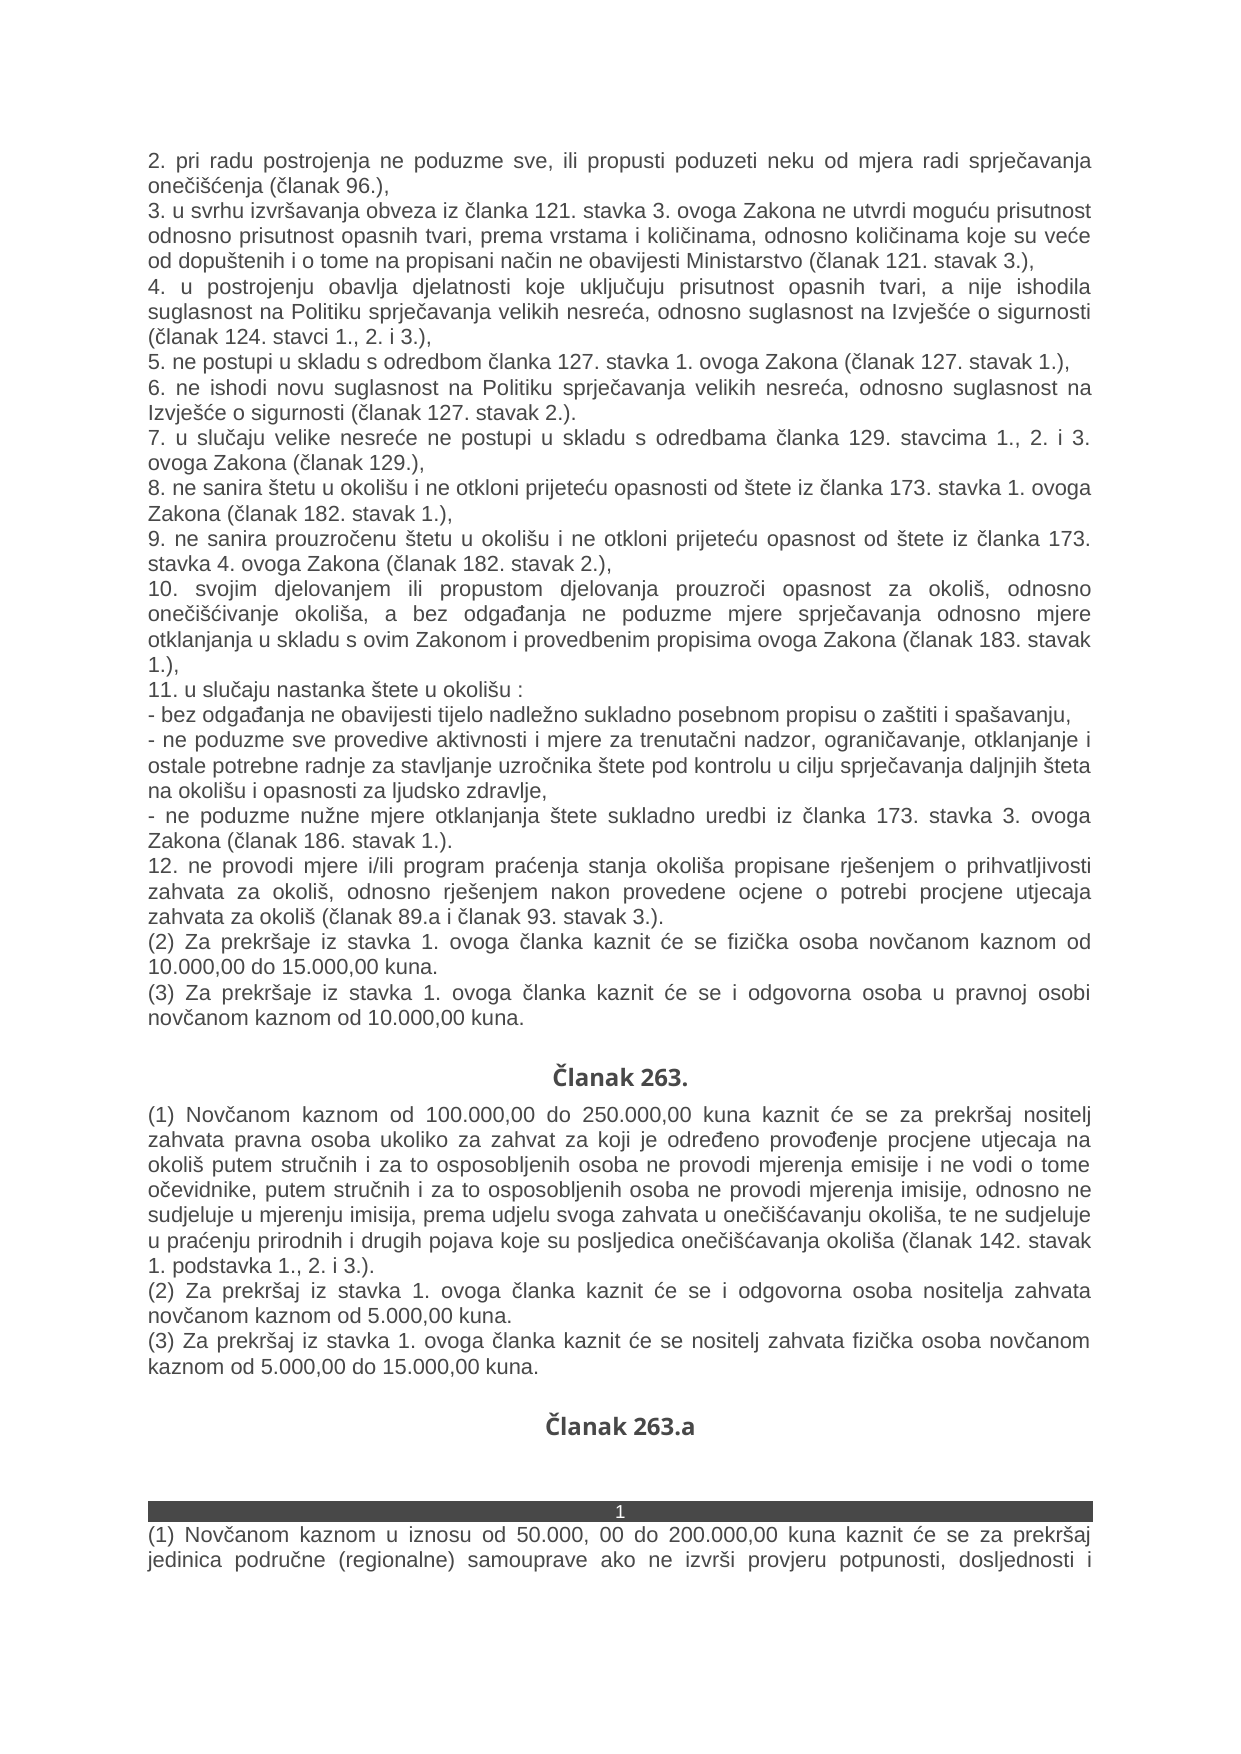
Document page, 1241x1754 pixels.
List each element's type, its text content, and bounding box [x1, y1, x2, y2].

text 8. ne sanira štetu u okolišu i ne otkloni prijeteću opasnosti od štete iz članka 173. stavka 1. ovoga Zakona (članak 182. stavak 1.), [148, 475, 1093, 526]
text Članak 263.a [148, 1410, 1093, 1443]
text 10. svojim djelovanjem ili propustom djelovanja prouzroči opasnost za okoliš, odnosno onečišćivanje okoliša, a bez odgađanja ne poduzme mjere sprječavanja odnosno mjere otklanjanja u skladu s ovim Zakonom i provedbenim propisima ovoga Zakona (članak 183. stavak 1.), [148, 576, 1093, 677]
text 6. ne ishodi novu suglasnost na Politiku sprječavanja velikih nesreća, odnosno suglasnost na Izvješće o sigurnosti (članak 127. stavak 2.). [148, 374, 1093, 425]
text 11. u slučaju nastanka štete u okolišu : [148, 677, 1093, 702]
text (3) Za prekršaj iz stavka 1. ovoga članka kaznit će se nositelj zahvata fizička osoba novčanom kaznom od 5.000,00 do 15.000,00 kuna. [148, 1328, 1093, 1379]
text 1 [148, 1501, 1093, 1522]
text (2) Za prekršaje iz stavka 1. ovoga članka kaznit će se fizička osoba novčanom kaznom od 10.000,00 do 15.000,00 kuna. [148, 929, 1093, 979]
text 9. ne sanira prouzročenu štetu u okolišu i ne otkloni prijeteću opasnost od štete iz članka 173. stavka 4. ovoga Zakona (članak 182. stavak 2.), [148, 526, 1093, 576]
text 7. u slučaju velike nesreće ne postupi u skladu s odredbama članka 129. stavcima 1., 2. i 3. ovoga Zakona (članak 129.), [148, 425, 1093, 475]
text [148, 1522, 1093, 1573]
text 5. ne postupi u skladu s odredbom članka 127. stavka 1. ovoga Zakona (članak 127. stavak 1.), [148, 349, 1093, 374]
text 2. pri radu postrojenja ne poduzme sve, ili propusti poduzeti neku od mjera radi sprječavanja onečišćenja (članak 96.), [148, 148, 1093, 198]
text - ne poduzme sve provedive aktivnosti i mjere za trenutačni nadzor, ograničavanje, otklanjanje i ostale potrebne radnje za stavljanje uzročnika štete pod kontrolu u cilju sprječavanja daljnjih šteta na okolišu i opasnosti za ljudsko zdravlje, [148, 727, 1093, 803]
text (3) Za prekršaje iz stavka 1. ovoga članka kaznit će se i odgovorna osoba u pravnoj osobi novčanom kaznom od 10.000,00 kuna. [148, 979, 1093, 1030]
text - ne poduzme nužne mjere otklanjanja štete sukladno uredbi iz članka 173. stavka 3. ovoga Zakona (članak 186. stavak 1.). [148, 803, 1093, 853]
text 12. ne provodi mjere i/ili program praćenja stanja okoliša propisane rješenjem o prihvatljivosti zahvata za okoliš, odnosno rješenjem nakon provedene ocjene o potrebi procjene utjecaja zahvata za okoliš (članak 89.a i članak 93. stavak 3.). [148, 853, 1093, 929]
text - bez odgađanja ne obavijesti tijelo nadležno sukladno posebnom propisu o zaštiti i spašavanju, [148, 702, 1093, 727]
text (1) Novčanom kaznom od 100.000,00 do 250.000,00 kuna kaznit će se za prekršaj nositelj zahvata pravna osoba ukoliko za zahvat za koji je određeno provođenje procjene utjecaja na okoliš putem stručnih i za to osposobljenih osoba ne provodi mjerenja emisije i ne vodi o tome očevidnike, putem stručnih i za to osposobljenih osoba ne provodi mjerenja imisije, odnosno ne sudjeluje u mjerenju imisija, prema udjelu svoga zahvata u onečišćavanju okoliša, te ne sudjeluje u praćenju prirodnih i drugih pojava koje su posljedica onečišćavanja okoliša (članak 142. stavak 1. podstavka 1., 2. i 3.). [148, 1102, 1093, 1278]
text Članak 263. [148, 1061, 1093, 1094]
text (2) Za prekršaj iz stavka 1. ovoga članka kaznit će se i odgovorna osoba nositelja zahvata novčanom kaznom od 5.000,00 kuna. [148, 1278, 1093, 1328]
text 4. u postrojenju obavlja djelatnosti koje uključuju prisutnost opasnih tvari, a nije ishodila suglasnost na Politiku sprječavanja velikih nesreća, odnosno suglasnost na Izvješće o sigurnosti (članak 124. stavci 1., 2. i 3.), [148, 274, 1093, 349]
text 3. u svrhu izvršavanja obveza iz članka 121. stavka 3. ovoga Zakona ne utvrdi moguću prisutnost odnosno prisutnost opasnih tvari, prema vrstama i količinama, odnosno količinama koje su veće od dopuštenih i o tome na propisani način ne obavijesti Ministarstvo (članak 121. stavak 3.), [148, 198, 1093, 274]
